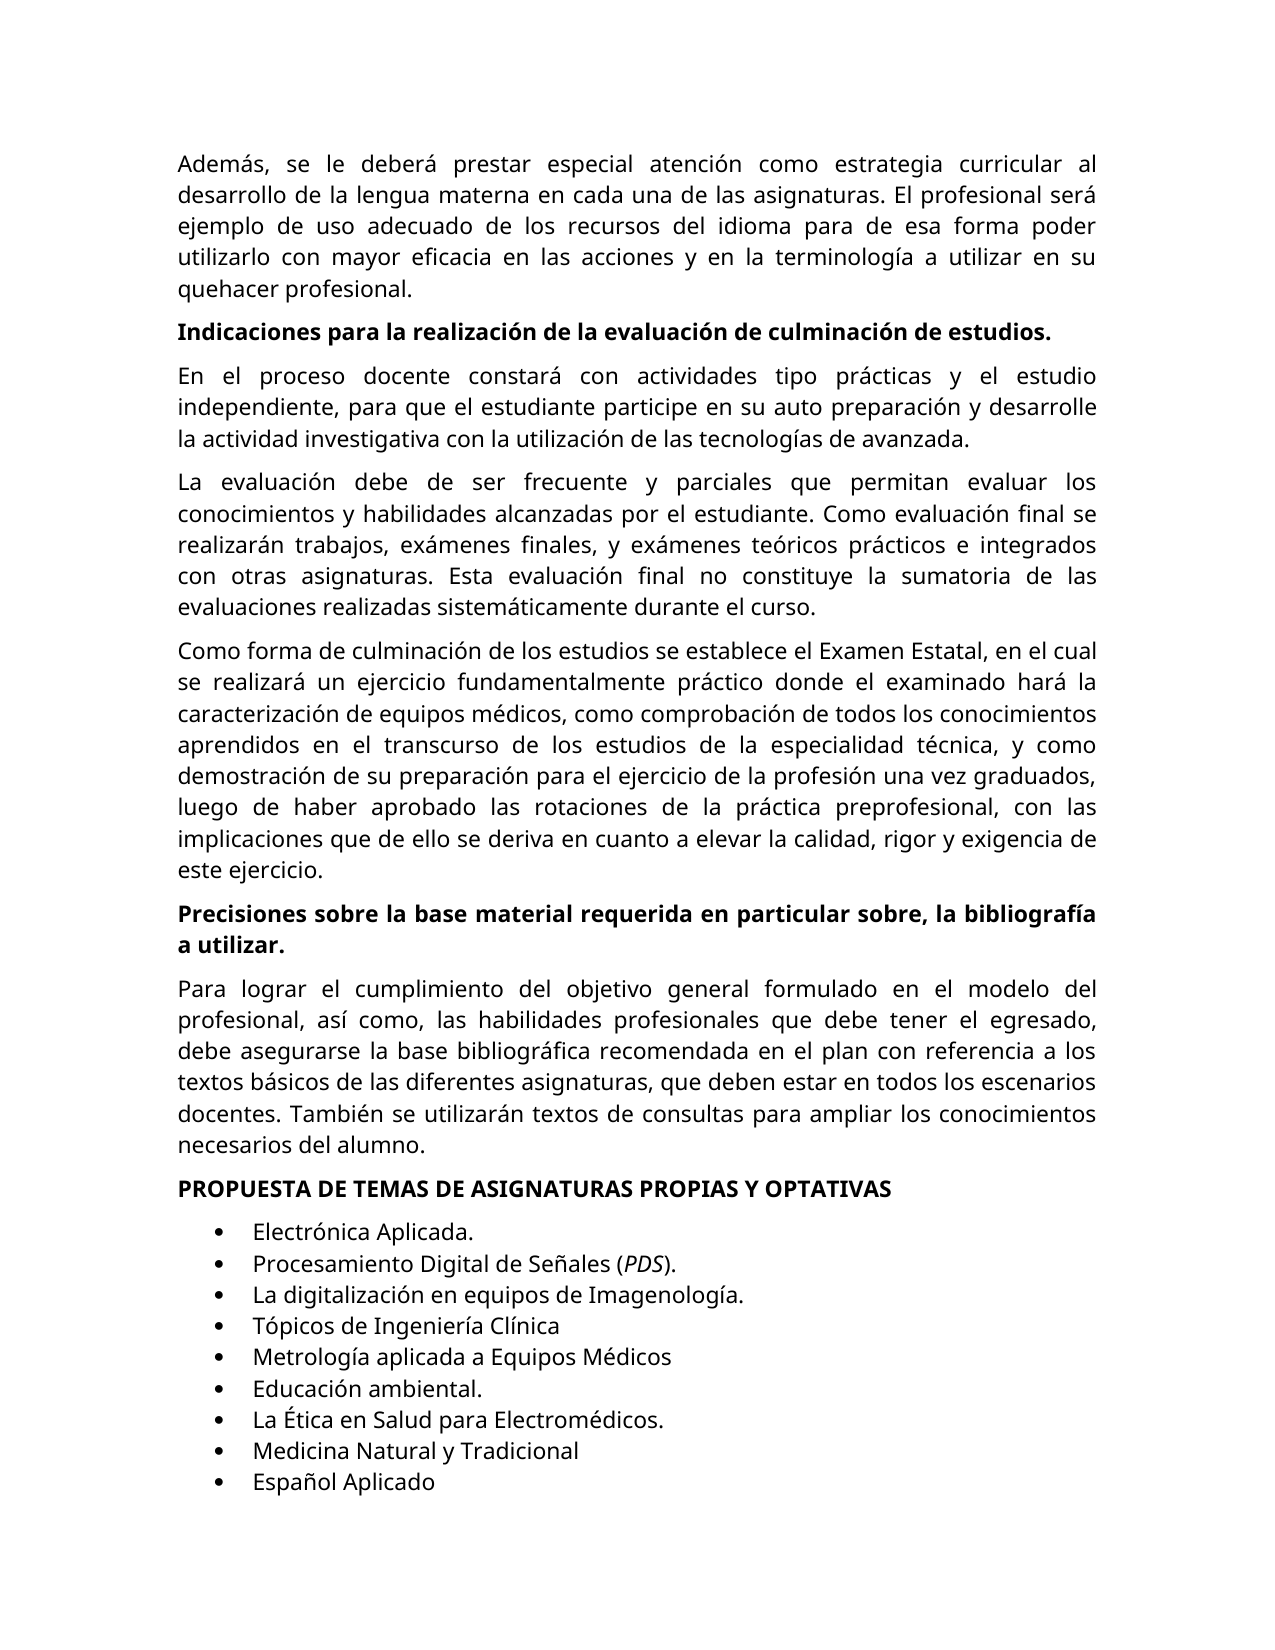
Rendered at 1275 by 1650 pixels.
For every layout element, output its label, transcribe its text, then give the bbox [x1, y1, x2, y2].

list Educación ambiental. [215, 1373, 1098, 1404]
text Además, se le deberá prestar especial atención como estrategia curricular al desarrollo de la lengua materna en cada una de las asignaturas. El profesional será ejemplo de uso adecuado de los recursos del idioma para de esa forma poder utilizarlo con mayor eficacia en las acciones y en la terminología a utilizar en su quehacer profesional. [177, 148, 1098, 304]
list Procesamiento Digital de Señales (PDS). [215, 1248, 1098, 1279]
text PROPUESTA DE TEMAS DE ASIGNATURAS PROPIAS Y OPTATIVAS [177, 1173, 1098, 1204]
text Como forma de culminación de los estudios se establece el Examen Estatal, en el cual se realizará un ejercicio fundamentalmente práctico donde el examinado hará la caracterización de equipos médicos, como comprobación de todos los conocimientos aprendidos en el transcurso de los estudios de la especialidad técnica, y como demostración de su preparación para el ejercicio de la profesión una vez graduados, luego de haber aprobado las rotaciones de la práctica preprofesional, con las implicaciones que de ello se deriva en cuanto a elevar la calidad, rigor y exigencia de este ejercicio. [177, 635, 1098, 885]
text La evaluación debe de ser frecuente y parciales que permitan evaluar los conocimientos y habilidades alcanzadas por el estudiante. Como evaluación final se realizarán trabajos, exámenes finales, y exámenes teóricos prácticos e integrados con otras asignaturas. Esta evaluación final no constituye la sumatoria de las evaluaciones realizadas sistemáticamente durante el curso. [177, 466, 1098, 623]
list Español Aplicado [215, 1466, 1098, 1498]
list La Ética en Salud para Electromédicos. [215, 1404, 1098, 1435]
text Para lograr el cumplimiento del objetivo general formulado en el modelo del profesional, así como, las habilidades profesionales que debe tener el egresado, debe asegurarse la base bibliográfica recomendada en el plan con referencia a los textos básicos de las diferentes asignaturas, que deben estar en todos los escenarios docentes. También se utilizarán textos de consultas para ampliar los conocimientos necesarios del alumno. [177, 973, 1098, 1160]
list Medicina Natural y Tradicional [215, 1435, 1098, 1466]
text Indicaciones para la realización de la evaluación de culminación de estudios. [177, 316, 1098, 348]
list Tópicos de Ingeniería Clínica [215, 1310, 1098, 1341]
text En el proceso docente constará con actividades tipo prácticas y el estudio independiente, para que el estudiante participe en su auto preparación y desarrolle la actividad investigativa con la utilización de las tecnologías de avanzada. [177, 360, 1098, 454]
text Precisiones sobre la base material requerida en particular sobre, la bibliografía a utilizar. [177, 898, 1098, 960]
list La digitalización en equipos de Imagenología. [215, 1279, 1098, 1310]
list Electrónica Aplicada. [215, 1216, 1098, 1248]
list Metrología aplicada a Equipos Médicos [215, 1341, 1098, 1373]
